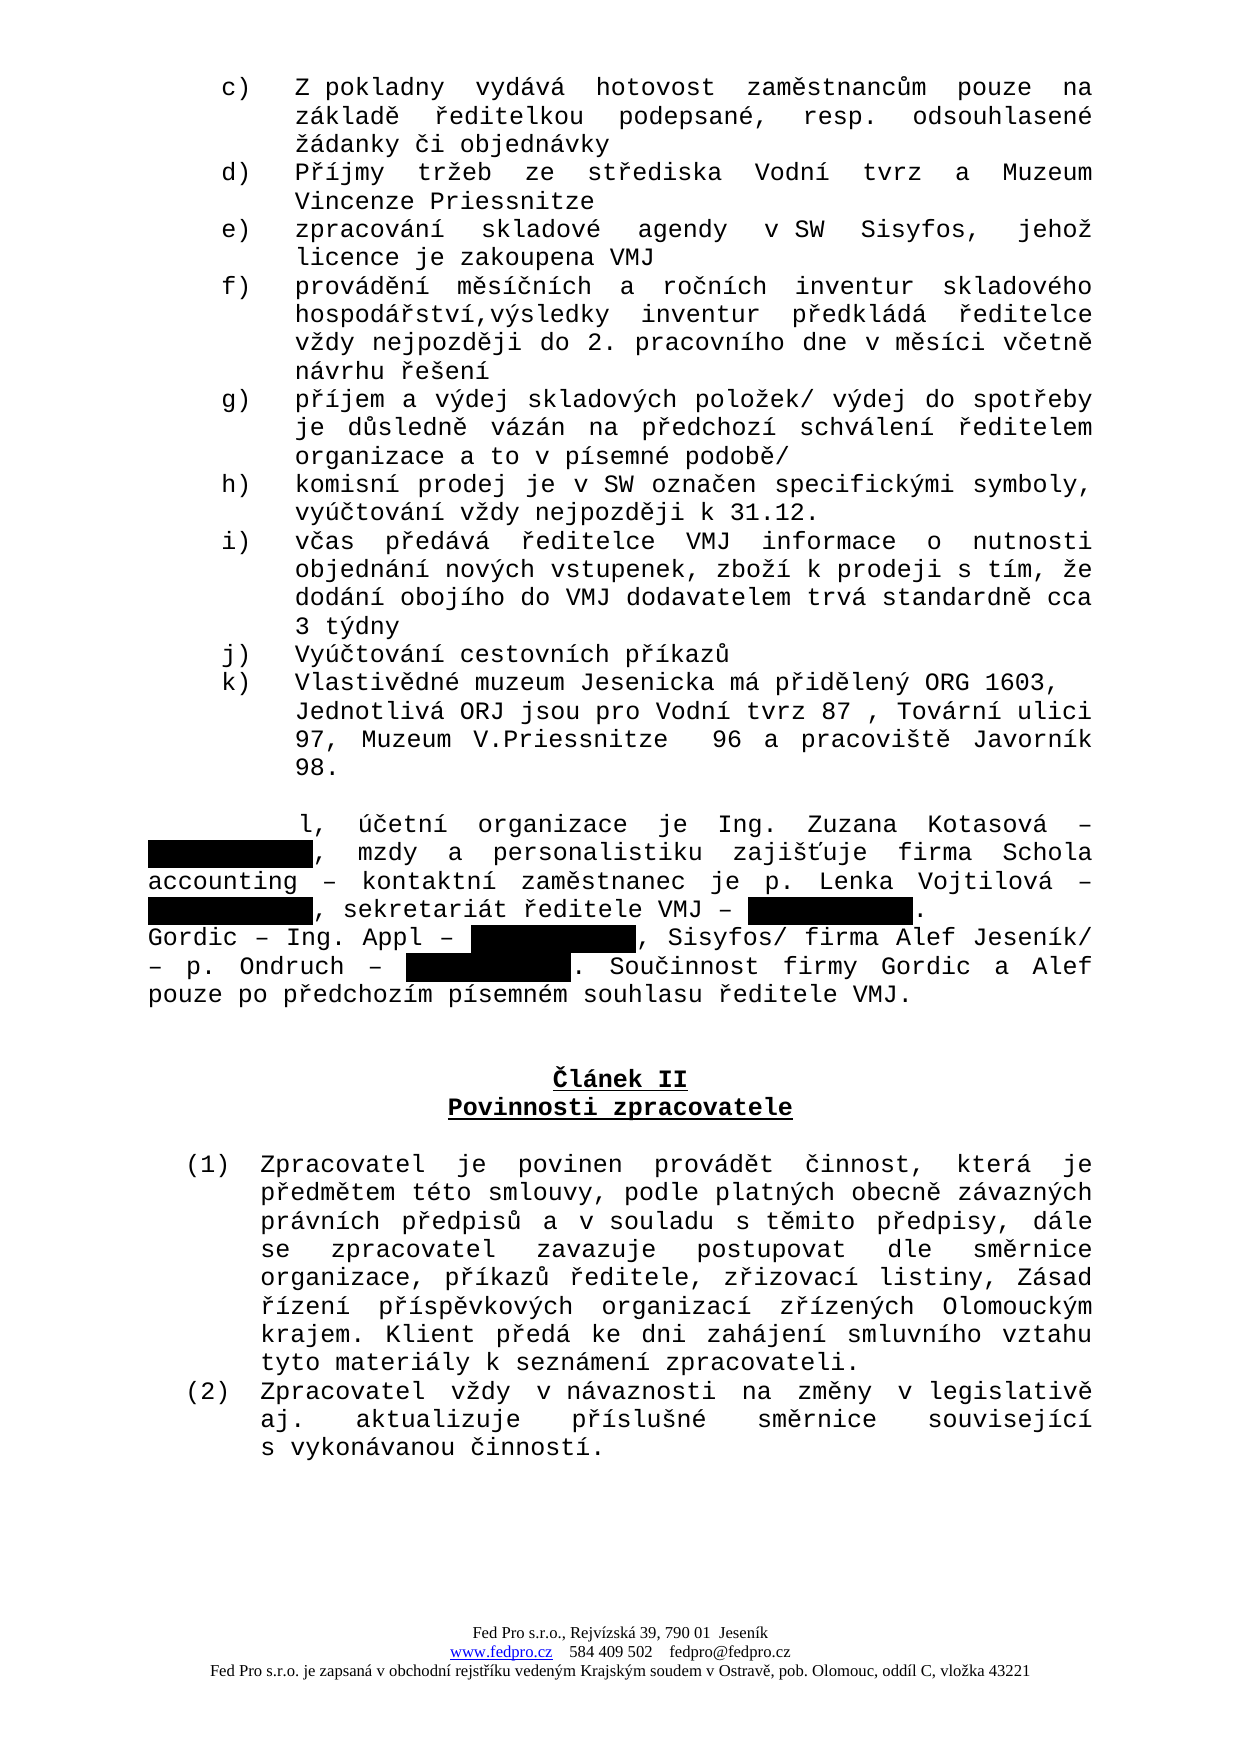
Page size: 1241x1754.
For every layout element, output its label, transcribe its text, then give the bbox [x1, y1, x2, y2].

list provádění měsíčních a ročních inventur skladového hospodářství,výsledky inventur předkládá ředitelce vždy nejpozději do 2. pracovního dne v měsíci včetně návrhu řešení [221, 273, 1093, 387]
list včas předává ředitelce VMJ informace o nutnosti objednání nových vstupenek, zboží k prodeji s tím, že dodání obojího do VMJ dodavatelem trvá standardně cca 3 týdny [221, 528, 1093, 642]
text Povinnosti zpracovatele [148, 1095, 1093, 1123]
list Vlastivědné muzeum Jesenicka má přidělený ORG 1603, [221, 670, 1093, 698]
text Článek II [148, 1067, 1093, 1095]
list příjem a výdej skladových položek/ výdej do spotřeby je důsledně vázán na předchozí schválení ředitelem organizace a to v písemné podobě/ [221, 387, 1093, 472]
list Zpracovatel vždy v návaznosti na změny v legislativě aj. aktualizuje příslušné směrnice související s vykonávanou činností. [185, 1378, 1093, 1463]
list Vyúčtování cestovních příkazů [221, 642, 1093, 670]
list Zpracovatel je povinen provádět činnost, která je předmětem této smlouvy, podle platných obecně závazných právních předpisů a v souladu s těmito předpisy, dále se zpracovatel zavazuje postupovat dle směrnice organizace, příkazů ředitele, zřizovací listiny, Zásad řízení příspěvkových organizací zřízených Olomouckým krajem. Klient předá ke dni zahájení smluvního vztahu tyto materiály k seznámení zpracovateli. [185, 1152, 1093, 1378]
list Z pokladny vydává hotovost zaměstnancům pouze na základě ředitelkou podepsané, resp. odsouhlasené žádanky či objednávky [221, 75, 1093, 160]
list zpracování skladové agendy v SW Sisyfos, jehož licence je zakoupena VMJ [221, 217, 1093, 273]
text Jednotlivá ORJ jsou pro Vodní tvrz 87 , Tovární ulici 97, Muzeum V.Priessnitze pracoviště Javorník 98. [294, 698, 1093, 783]
list Příjmy tržeb ze střediska Vodní tvrz a Muzeum Vincenze Priessnitze [221, 160, 1093, 217]
text l, účetní organizace je Ing. Zuzana Kotasová – 777 602 498, mzdy a personalistiku zajišťuje firma Schola accounting – kontaktní zaměstnanec je p. Lenka Vojtilová – 582 349 652, sekretariát ředitele VMJ – 606 787 371. [148, 812, 1093, 925]
text Gordic – Ing. Appl – 731 515 771, Sisyfos/ firma Alef Jeseník/ – p. Ondruch – 776 179 028. Součinnost firmy Gordic a Alef pouze po předchozím písemném souhlasu ředitele VMJ. [148, 925, 1093, 1010]
list komisní prodej je v SW označen specifickými symboly, vyúčtování vždy nejpozději k 31.12. [221, 472, 1093, 528]
